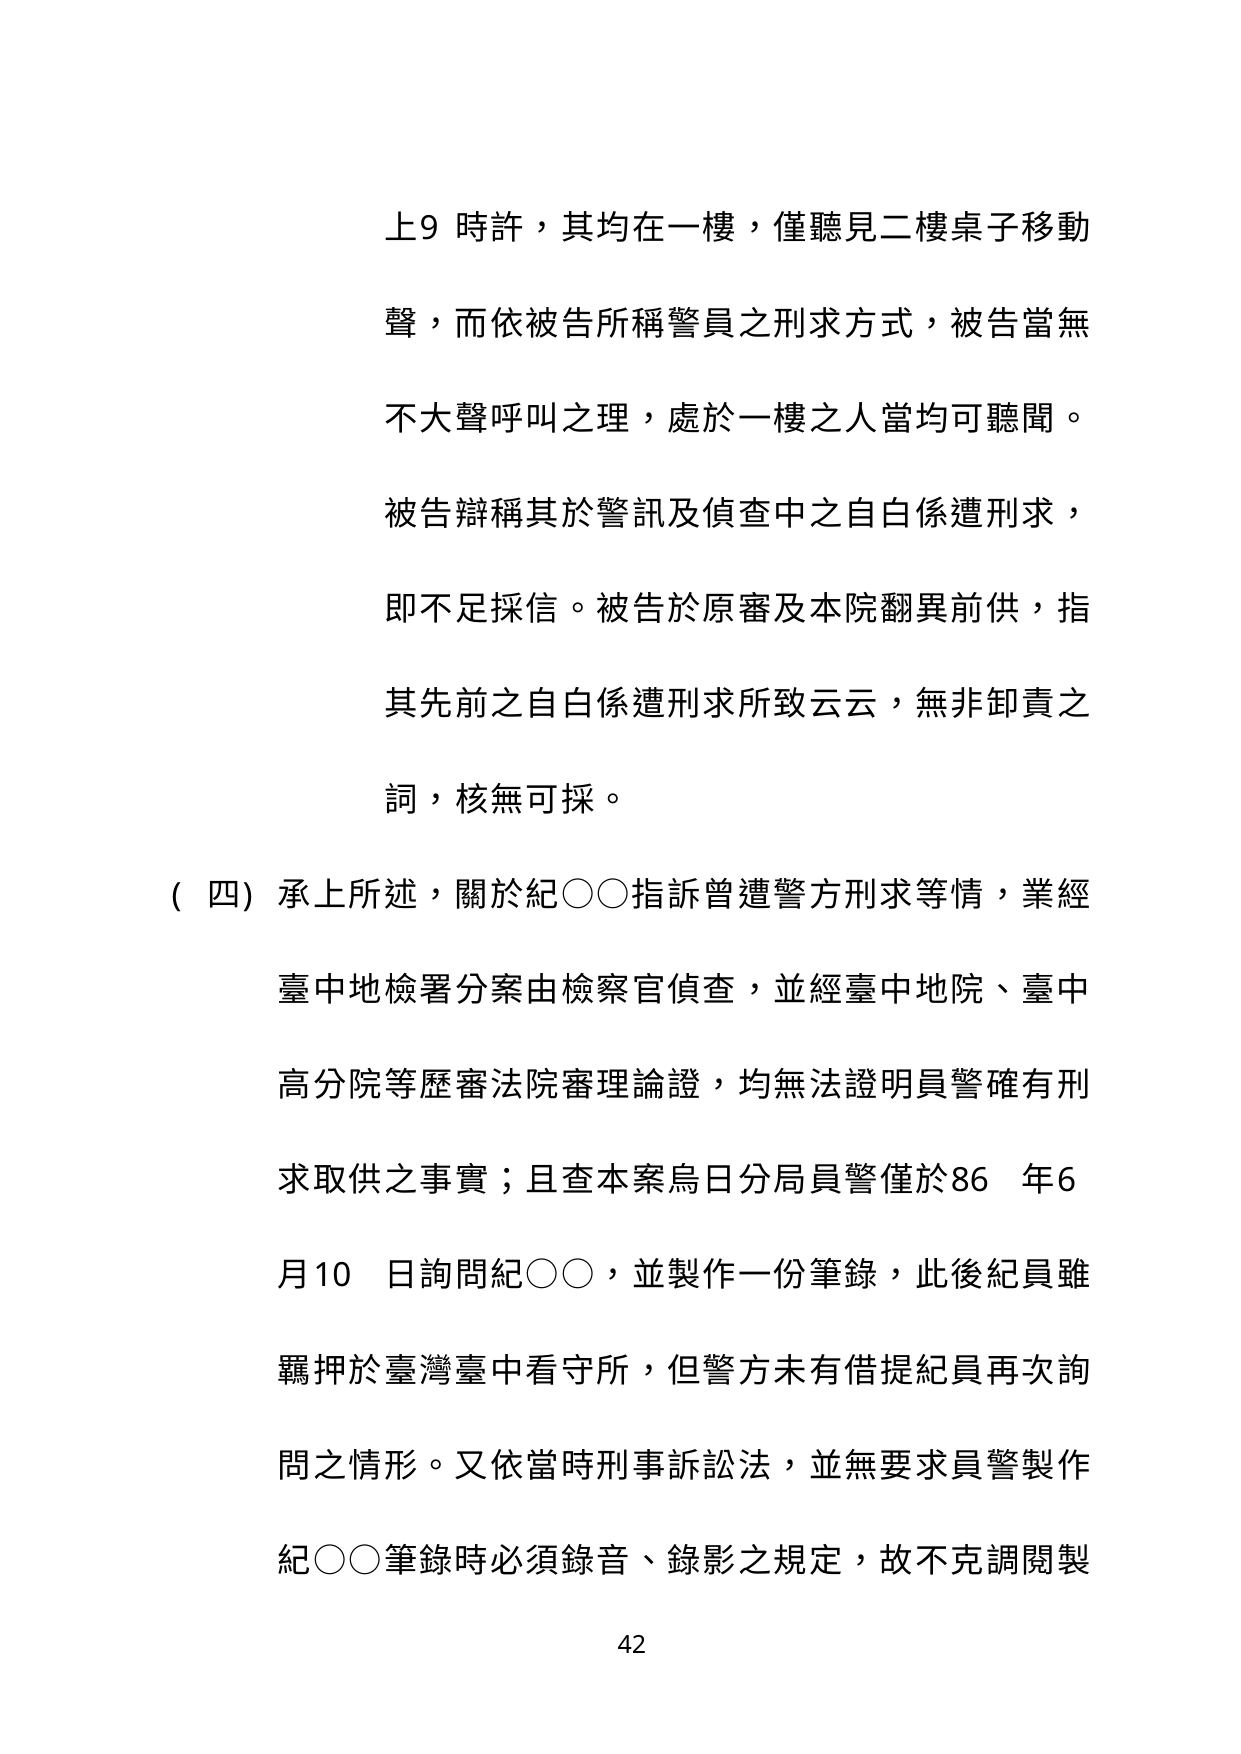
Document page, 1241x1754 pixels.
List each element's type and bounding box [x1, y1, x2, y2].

subtitle [352, 178, 1092, 844]
subtitle [170, 844, 1092, 1606]
